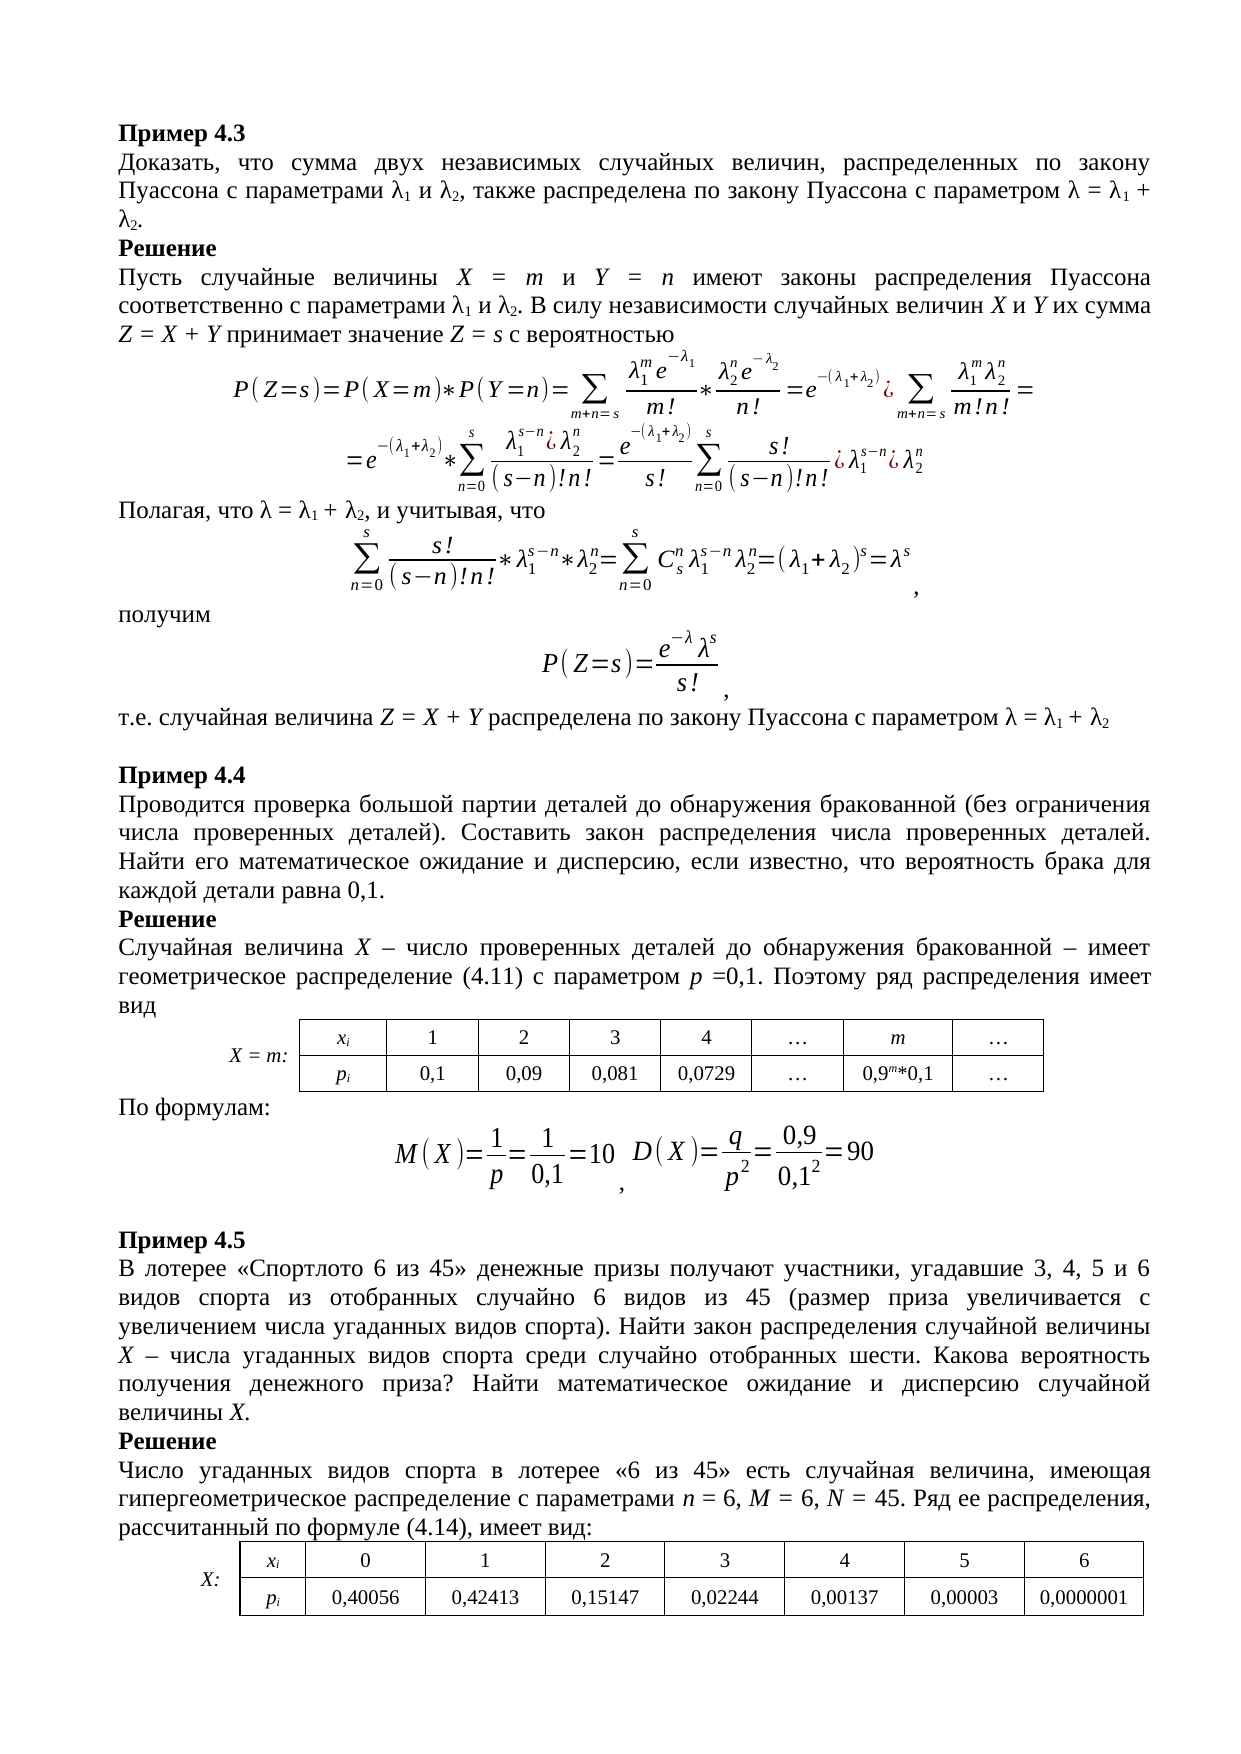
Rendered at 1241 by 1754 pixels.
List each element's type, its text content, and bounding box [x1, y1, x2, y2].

table_cell … [752, 1056, 843, 1091]
table_header xi [300, 1020, 386, 1054]
table_cell … [953, 1056, 1043, 1091]
text получим [118, 599, 1152, 628]
text Число угаданных видов спорта в лотерее «6 из 45» есть случайная величина, имеющая гипергеометрическое распределение с параметрами п = 6, М = 6, N = 45. Ряд ее распределения, рассчитанный по формуле (4.14), имеет вид: [118, 1455, 1152, 1541]
text Проводится проверка большой партии деталей до обнаружения бракованной (без ограничения числа проверенных деталей). Составить закон распределения числа проверенных деталей. Найти его математическое ожидание и дисперсию, если известно, что вероятность брака для каждой детали равна 0,1. [118, 789, 1152, 904]
text Пример 4.3 [118, 118, 1152, 147]
text Пример 4.4 [118, 760, 1152, 789]
table_header m [844, 1020, 952, 1054]
table_header xi [241, 1542, 305, 1577]
table_header X: [174, 1541, 239, 1615]
table_cell 0,00137 [785, 1578, 904, 1615]
text , [118, 524, 1152, 599]
text В лотерее «Спортлото 6 из 45» денежные призы получают участники, угадавшие 3, 4, 5 и 6 видов спорта из отобранных случайно 6 видов из 45 (размер приза увеличивается с увеличением числа угаданных видов спорта). Найти закон распределения случайной величины X – числа угаданных видов спорта среди случайно отобранных шести. Какова вероятность получения денежного приза? Найти математическое ожидание и дисперсию случайной величины X. [118, 1253, 1152, 1426]
table_cell 0,42413 [426, 1578, 545, 1615]
table_header 2 [479, 1020, 569, 1054]
text Решение [118, 1426, 1152, 1455]
table_header 3 [570, 1020, 660, 1054]
text Случайная величина X – число проверенных деталей до обнаружения бракованной – имеет геометрическое распределение (4.11) с параметром р =0,1. Поэтому ряд распределения имеет вид [118, 932, 1152, 1019]
text т.е. случайная величина Z = X + Y распределена по закону Пуассона с параметром λ = λ1 + λ2 [118, 702, 1152, 731]
text , [118, 1120, 1152, 1196]
table_cell 0,02244 [665, 1578, 784, 1615]
text Решение [118, 233, 1152, 262]
table_header 2 [546, 1542, 664, 1577]
table_cell 0,0000001 [1025, 1578, 1143, 1615]
table_header … [752, 1020, 843, 1054]
text Пример 4.5 [118, 1225, 1152, 1253]
table_header 0 [306, 1542, 425, 1577]
table_header 1 [426, 1542, 545, 1577]
table_header X = m: [212, 1019, 299, 1091]
table_header 5 [905, 1542, 1024, 1577]
table_cell 0,00003 [905, 1578, 1024, 1615]
table_cell 0,0729 [661, 1056, 751, 1091]
table_header 4 [661, 1020, 751, 1054]
text Решение [118, 904, 1152, 932]
text Полагая, что λ = λ1 + λ2, и учитывая, что [118, 495, 1152, 524]
table_cell 0,15147 [546, 1578, 664, 1615]
table_cell pi [241, 1578, 305, 1615]
table_cell 0,09 [479, 1056, 569, 1091]
table_cell 0,9m*0,1 [844, 1056, 952, 1091]
table_header 4 [785, 1542, 904, 1577]
text Доказать, что сумма двух независимых случайных величин, распределенных по закону Пуассона с параметрами λ1 и λ2, также распределена по закону Пуассона с параметром λ = λ1 + λ2. [118, 147, 1152, 233]
text Пусть случайные величины Х = т и Y = n имеют законы распределения Пуассона соответственно с параметрами λ1 и λ2. В силу независимости случайных величин X и Y их сумма Z = X + Y принимает значение Z = s с вероятностью [118, 262, 1152, 348]
table_cell 0,1 [387, 1056, 478, 1091]
table_header 1 [387, 1020, 478, 1054]
text , [118, 628, 1152, 702]
text По формулам: [118, 1092, 1152, 1120]
table_header 6 [1025, 1542, 1143, 1577]
table_cell 0,081 [570, 1056, 660, 1091]
table_header 3 [665, 1542, 784, 1577]
table_header … [953, 1020, 1043, 1054]
table_cell 0,40056 [306, 1578, 425, 1615]
table_cell pi [300, 1056, 386, 1091]
